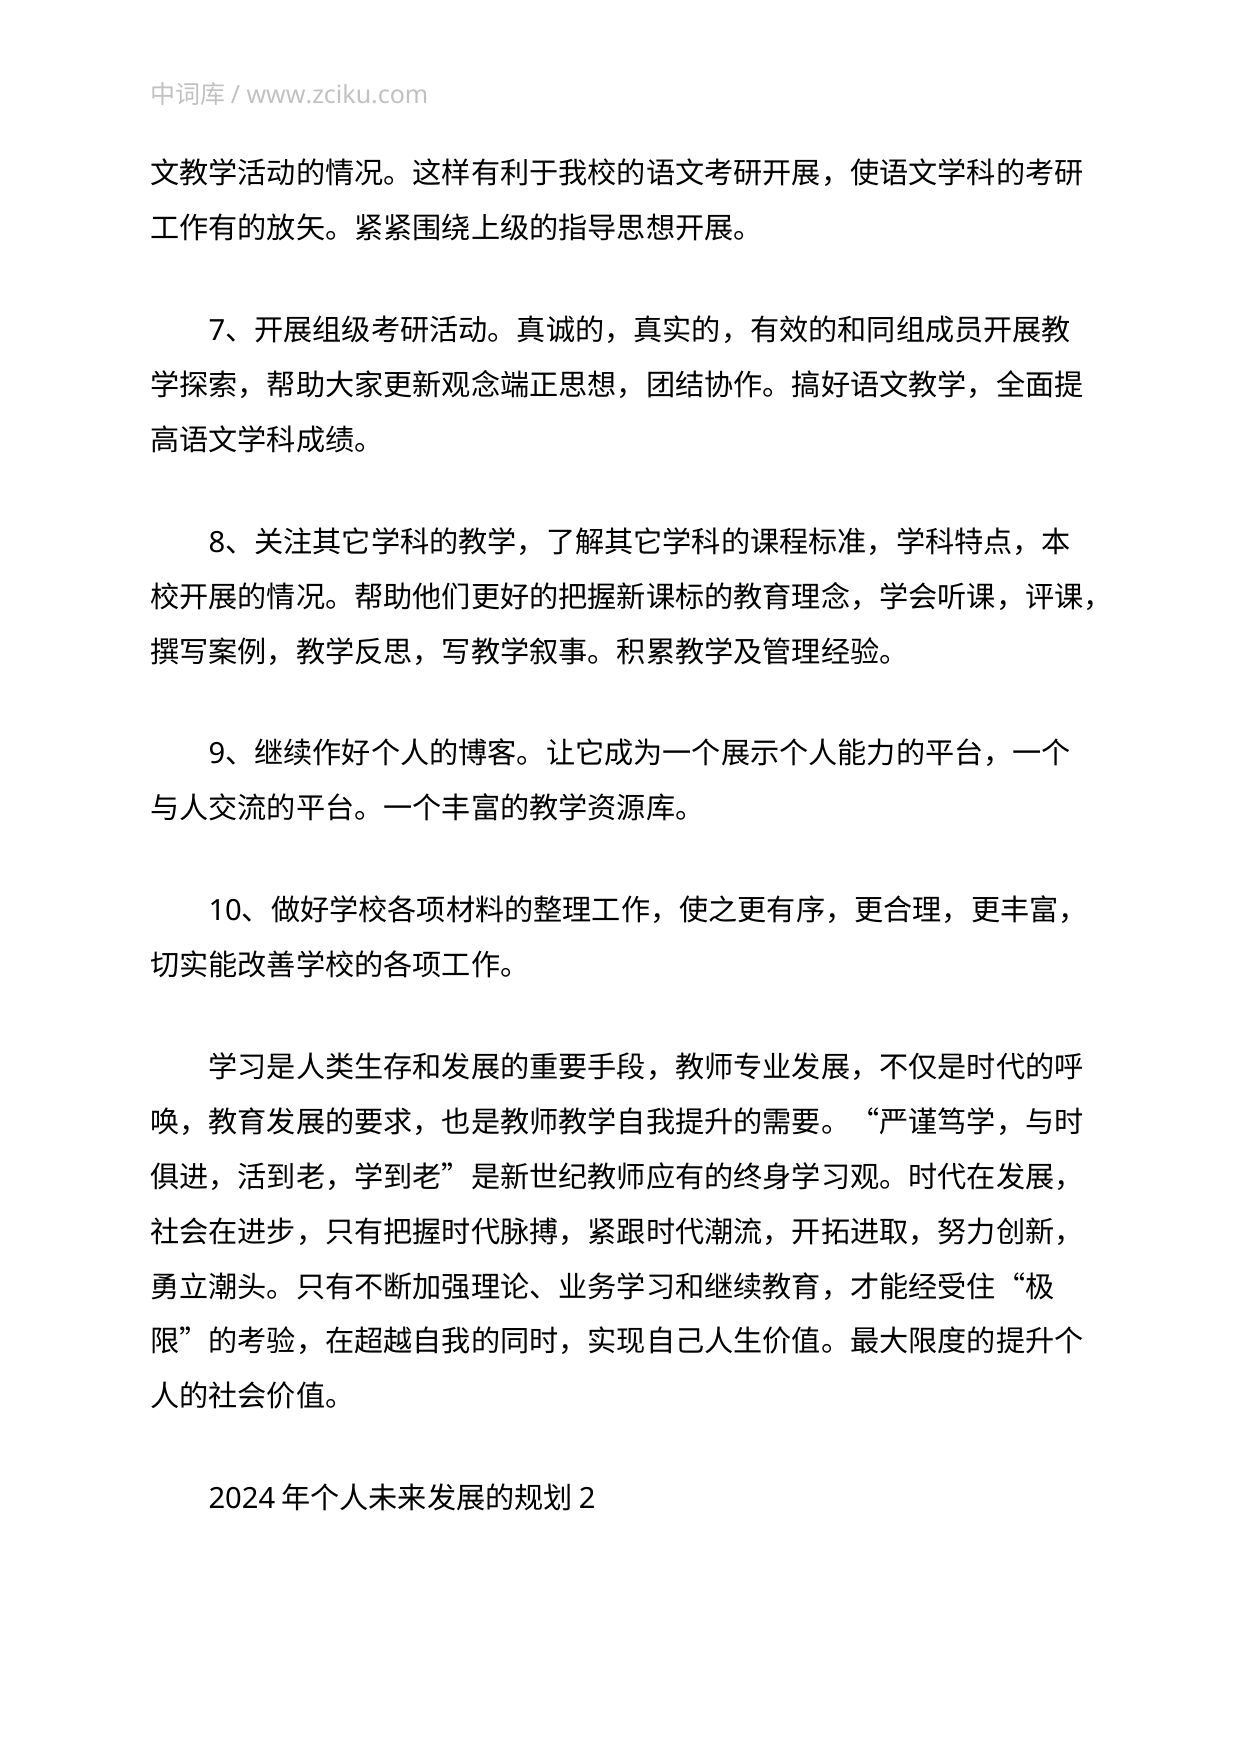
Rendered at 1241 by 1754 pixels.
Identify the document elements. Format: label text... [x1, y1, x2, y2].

text 8、关注其它学科的教学，了解其它学科的课程标准，学科特点，本校开展的情况。帮助他们更好的把握新课标的教育理念，学会听课，评课，撰写案例，教学反思，写教学叙事。积累教学及管理经验。 [150, 518, 1090, 671]
text 2024年个人未来发展的规划2 [150, 1475, 1090, 1517]
text 9、继续作好个人的博客。让它成为一个展示个人能力的平台，一个与人交流的平台。一个丰富的教学资源库。 [150, 730, 1090, 827]
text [150, 150, 1090, 247]
text 7、开展组级考研活动。真诚的，真实的，有效的和同组成员开展教学探索，帮助大家更新观念端正思想，团结协作。搞好语文教学，全面提高语文学科成绩。 [150, 307, 1090, 459]
text 10、做好学校各项材料的整理工作，使之更有序，更合理，更丰富，切实能改善学校的各项工作。 [150, 887, 1090, 984]
text 学习是人类生存和发展的重要手段，教师专业发展，不仅是时代的呼唤，教育发展的要求，也是教师教学自我提升的需要。“严谨笃学，与时俱进，活到老，学到老”是新世纪教师应有的终身学习观。时代在发展，社会在进步，只有把握时代脉搏，紧跟时代潮流，开拓进取，努力创新，勇立潮头。只有不断加强理论、业务学习和继续教育，才能经受住“极限”的考验，在超越自我的同时，实现自己人生价值。最大限度的提升个人的社会价值。 [150, 1043, 1090, 1415]
